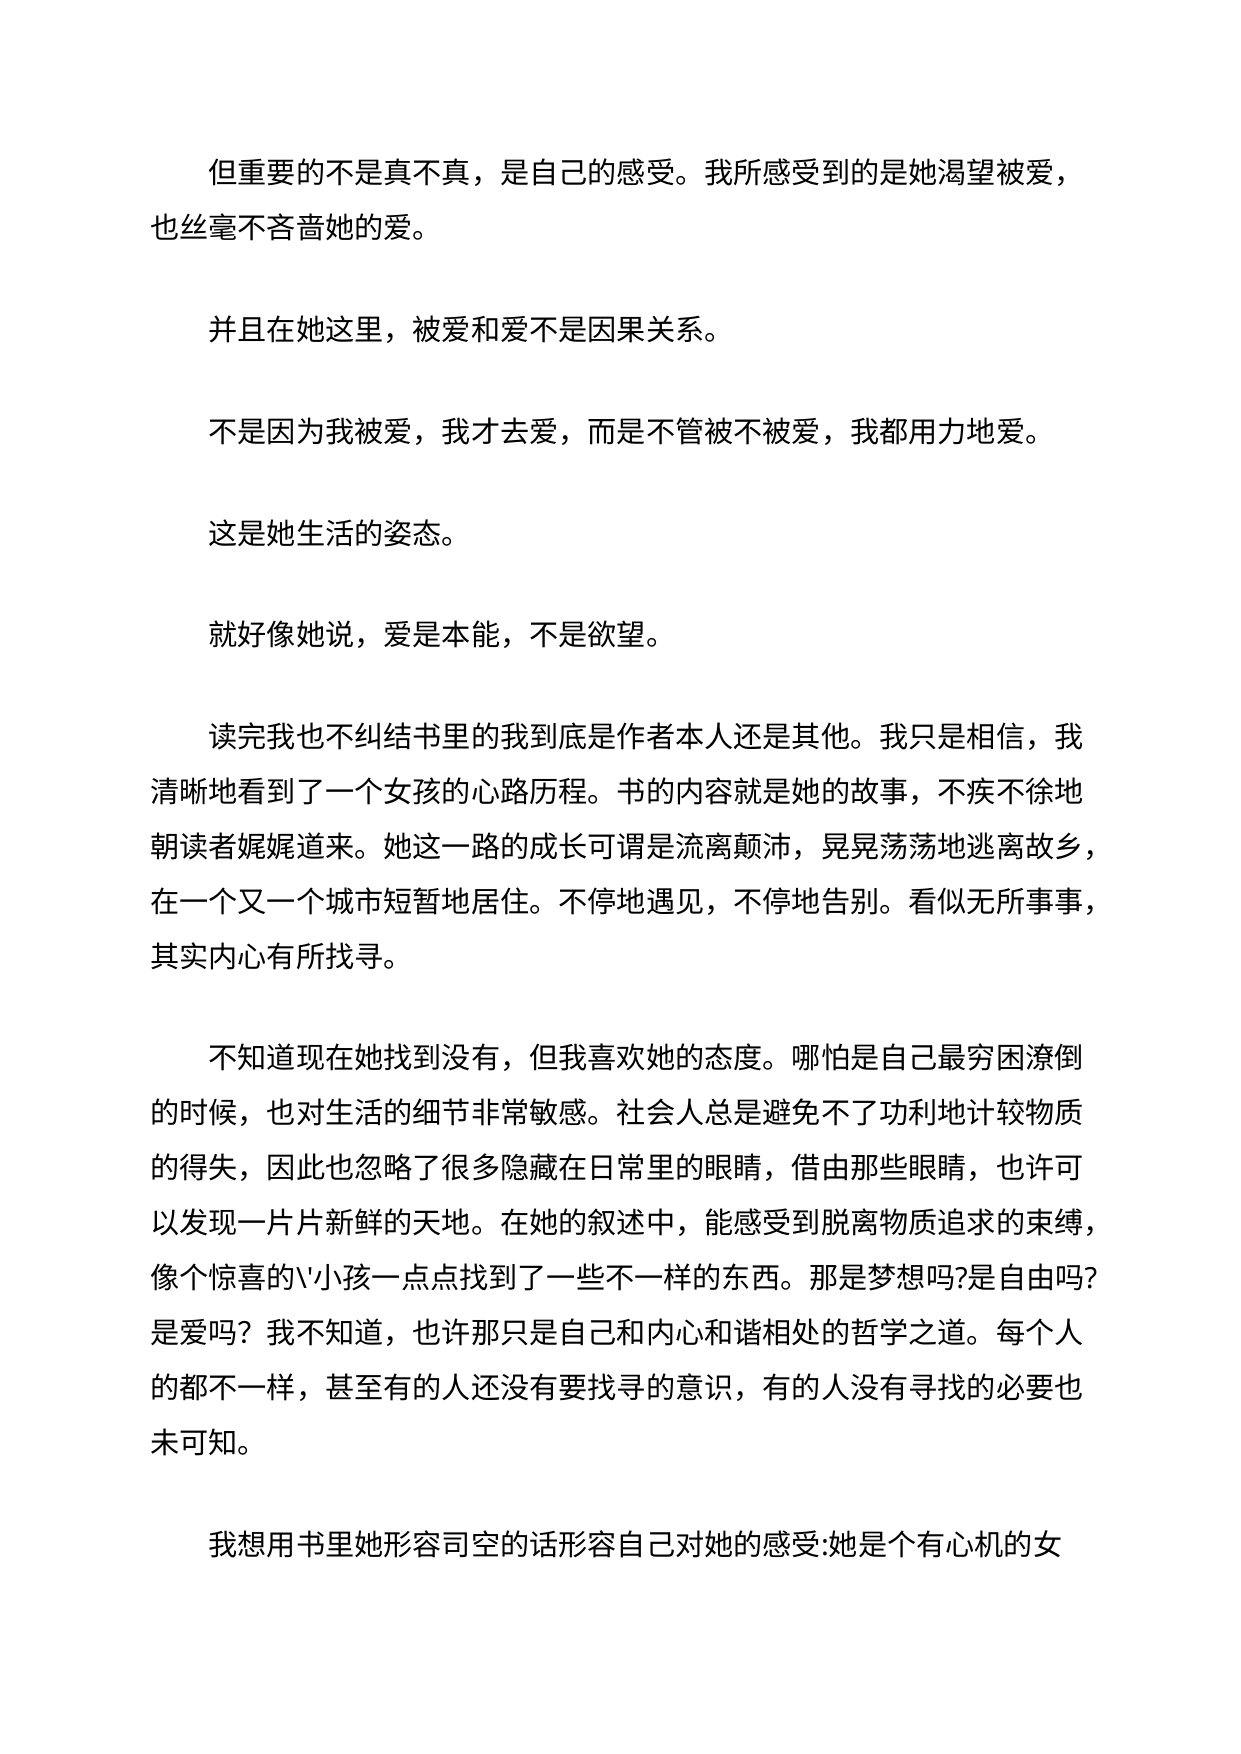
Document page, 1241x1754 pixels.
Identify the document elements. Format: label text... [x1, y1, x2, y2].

text 并且在她这里，被爱和爱不是因果关系。 [150, 307, 1090, 349]
text 就好像她说，爱是本能，不是欲望。 [150, 612, 1090, 654]
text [150, 1521, 1090, 1564]
text 这是她生活的姿态。 [150, 510, 1090, 552]
text 不是因为我被爱，我才去爱，而是不管被不被爱，我都用力地爱。 [150, 408, 1090, 451]
text 不知道现在她找到没有，但我喜欢她的态度。哪怕是自己最穷困潦倒的时候，也对生活的细节非常敏感。社会人总是避免不了功利地计较物质的得失，因此也忽略了很多隐藏在日常里的眼睛，借由那些眼睛，也许可以发现一片片新鲜的天地。在她的叙述中，能感受到脱离物质追求的束缚，像个惊喜的\'小孩一点点找到了一些不一样的东西。那是梦想吗?是自由吗?是爱吗？我不知道，也许那只是自己和内心和谐相处的哲学之道。每个人的都不一样，甚至有的人还没有要找寻的意识，有的人没有寻找的必要也未可知。 [150, 1035, 1090, 1462]
text 但重要的不是真不真，是自己的感受。我所感受到的是她渴望被爱，也丝毫不吝啬她的爱。 [150, 150, 1090, 247]
text 读完我也不纠结书里的我到底是作者本人还是其他。我只是相信，我清晰地看到了一个女孩的心路历程。书的内容就是她的故事，不疾不徐地朝读者娓娓道来。她这一路的成长可谓是流离颠沛，晃晃荡荡地逃离故乡，在一个又一个城市短暂地居住。不停地遇见，不停地告别。看似无所事事，其实内心有所找寻。 [150, 714, 1090, 976]
